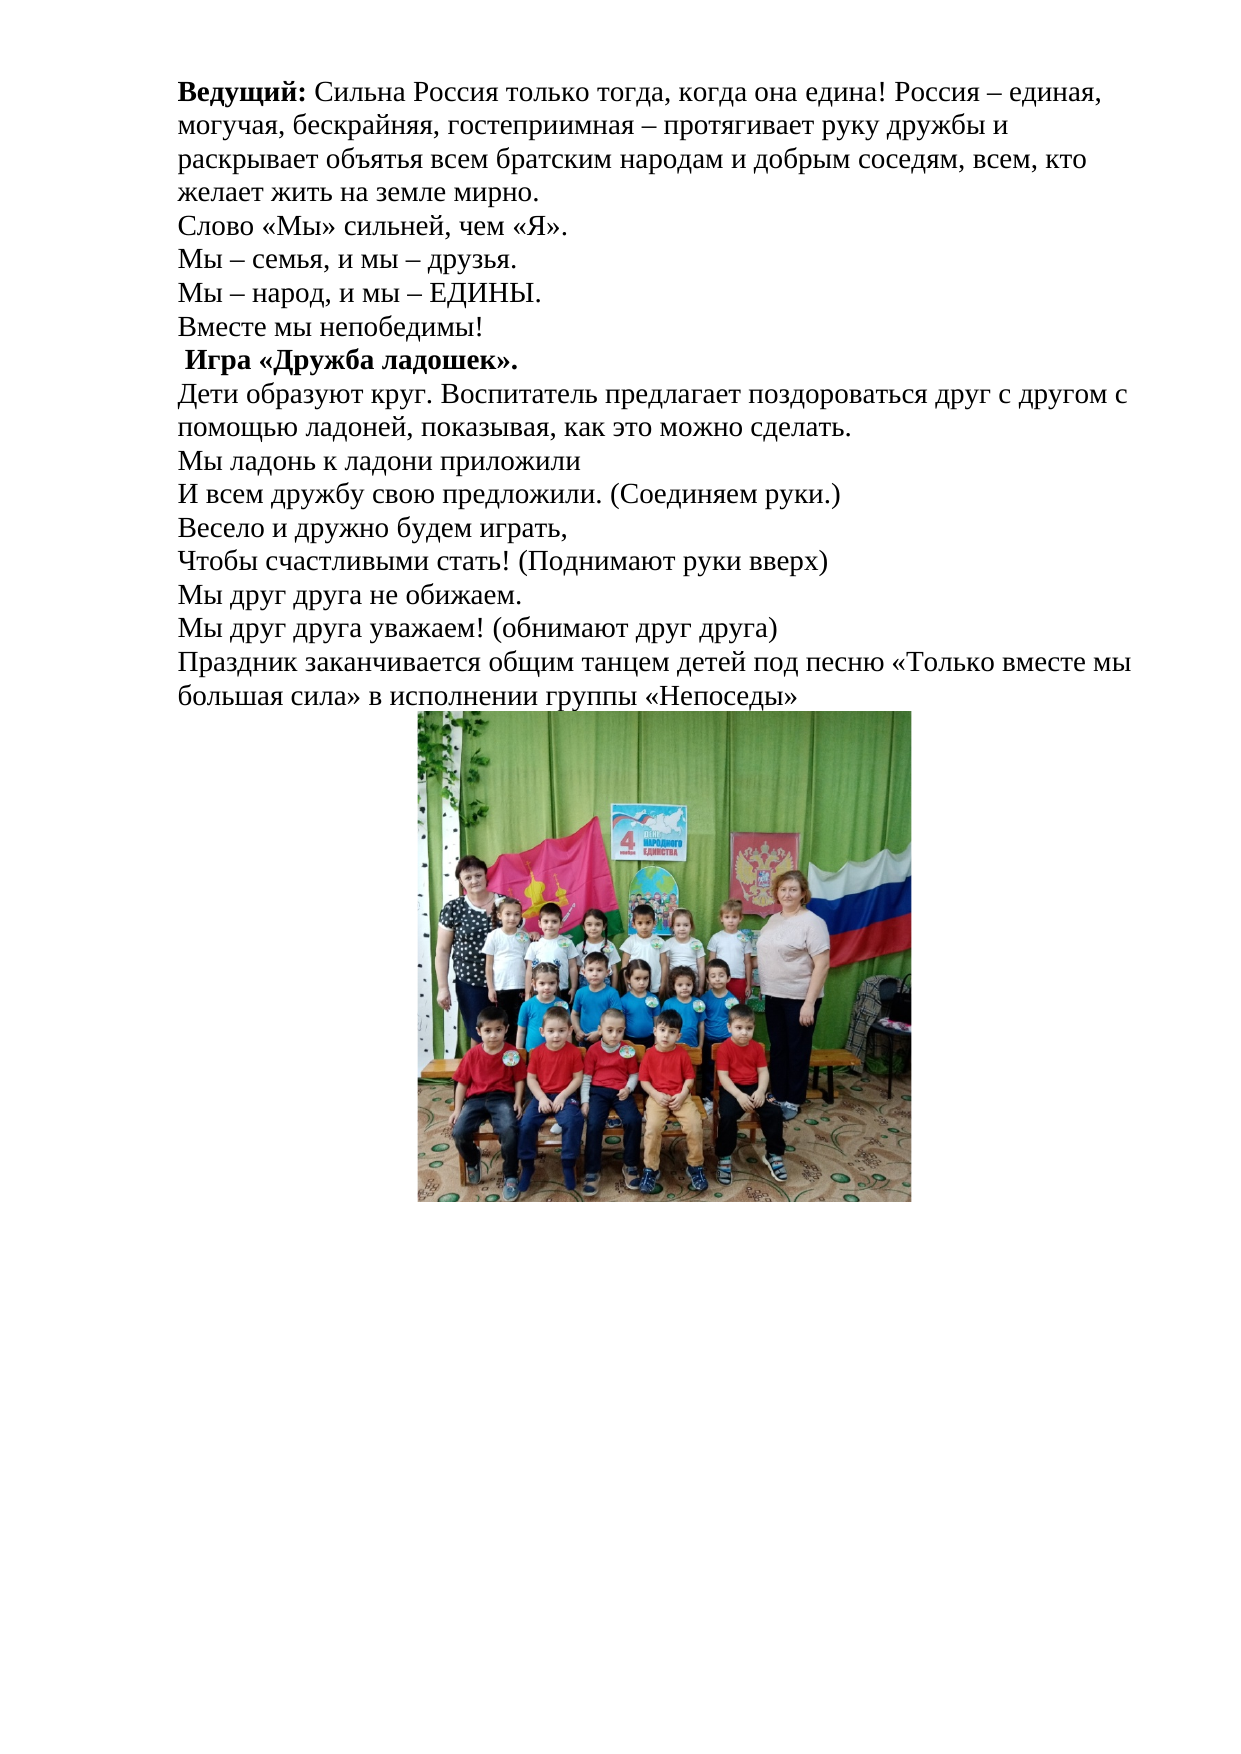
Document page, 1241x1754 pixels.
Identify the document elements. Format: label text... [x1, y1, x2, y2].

text Чтобы счастливыми стать! (Поднимают руки вверх) [177, 543, 1152, 577]
text Слово «Мы» сильней, чем «Я». [177, 208, 1152, 242]
picture [417, 711, 912, 1202]
text Мы – народ, и мы – ЕДИНЫ. [177, 275, 1152, 309]
text Ведущий: Сильна Россия только тогда, когда она едина! Россия – единая, могучая, бескрайняя, гостеприимная – протягивает руку дружбы и раскрывает объятья всем братским народам и добрым соседям, всем, кто желает жить на земле мирно. [177, 74, 1152, 208]
text Мы ладонь к ладони приложили [177, 443, 1152, 476]
text Мы друг друга не обижаем. [177, 577, 1152, 611]
text Весело и дружно будем играть, [177, 510, 1152, 543]
text Мы – семья, и мы – друзья. [177, 242, 1152, 275]
text Вместе мы непобедимы! [177, 309, 1152, 342]
text Игра «Дружба ладошек». [177, 342, 1152, 376]
text Дети образуют круг. Воспитатель предлагает поздороваться друг с другом с помощью ладоней, показывая, как это можно сделать. [177, 376, 1152, 443]
text Мы друг друга уважаем! (обнимают друг друга) [177, 611, 1152, 644]
text Праздник заканчивается общим танцем детей под песню «Только вместе мы большая сила» в исполнении группы «Непоседы» [177, 644, 1152, 711]
text И всем дружбу свою предложили. (Соединяем руки.) [177, 476, 1152, 510]
